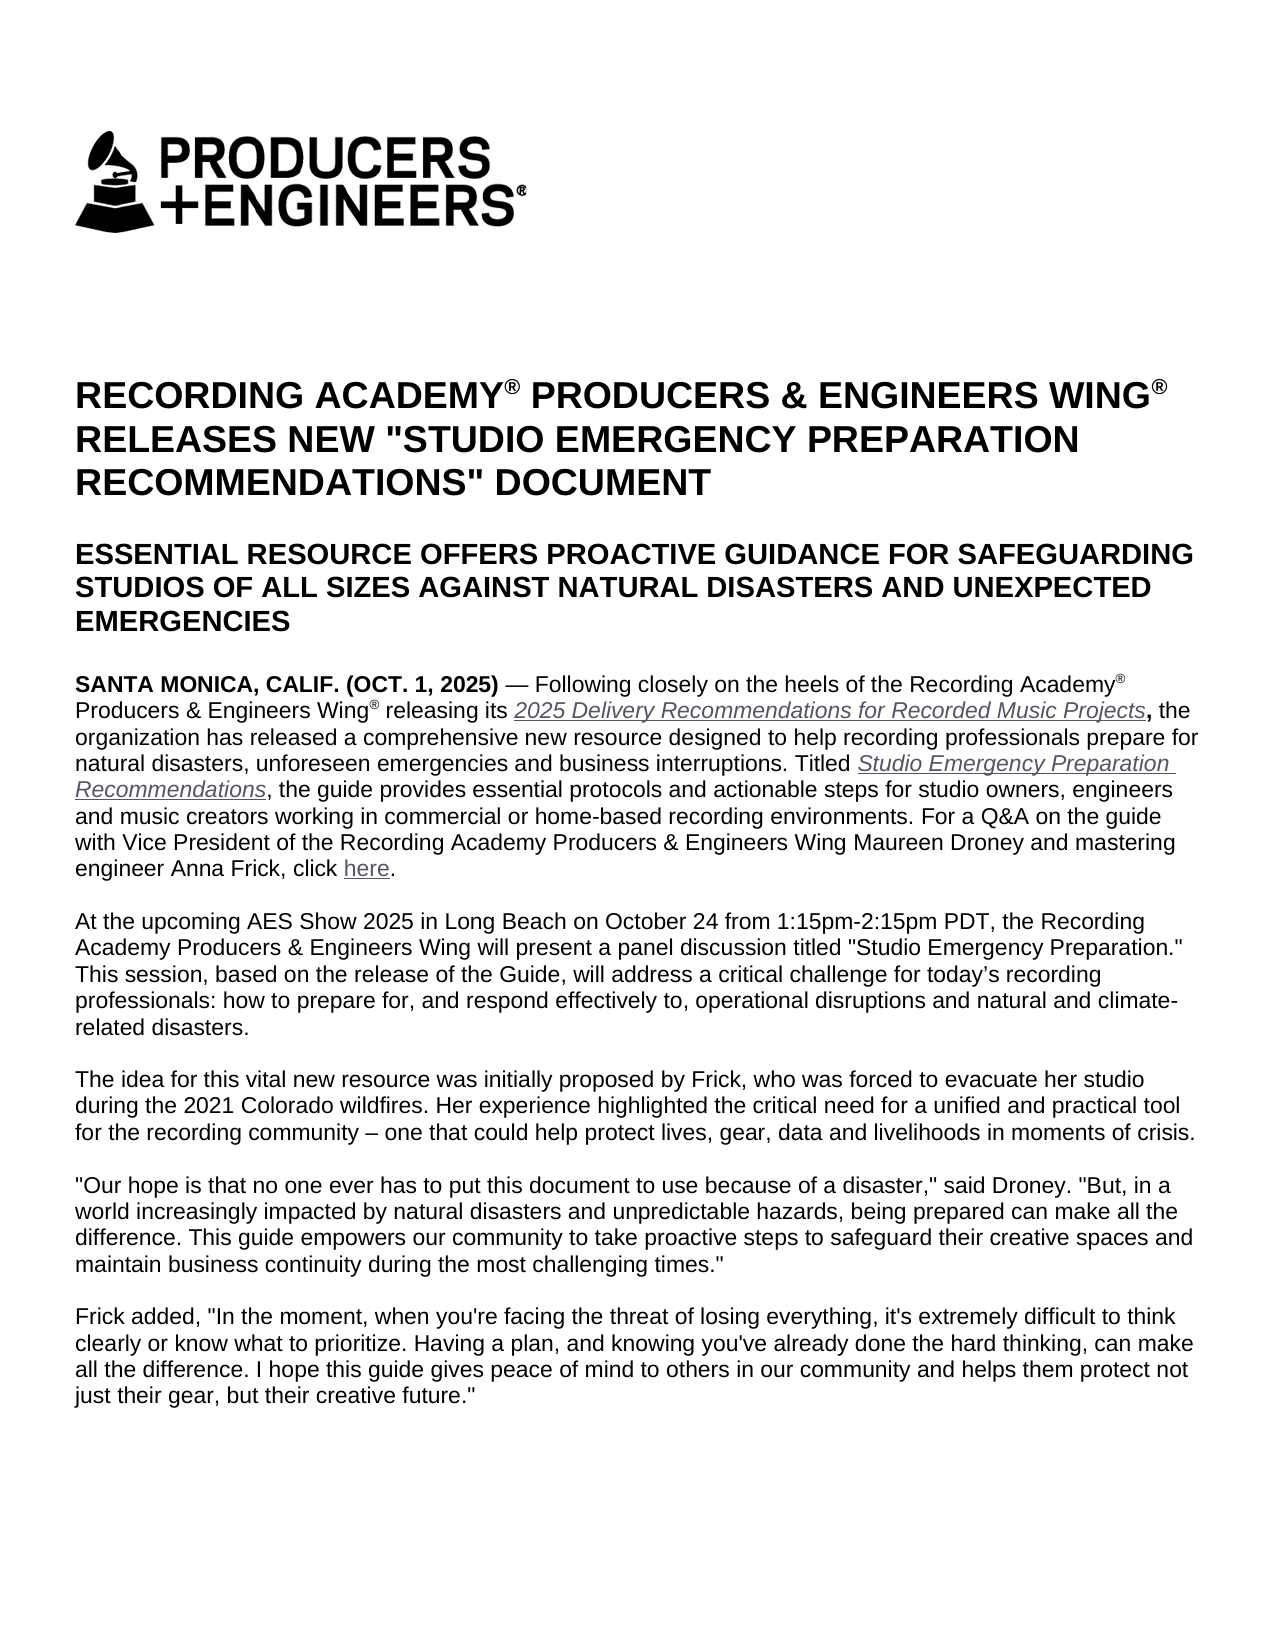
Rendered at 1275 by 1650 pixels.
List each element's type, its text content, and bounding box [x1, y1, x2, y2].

text The idea for this vital new resource was initially proposed by Frick, who was forced to evacuate her studio during the 2021 Colorado wildfires. Her experience highlighted the critical need for a unified and practical tool for the recording community – one that could help protect lives, gear, data and livelihoods in moments of crisis. [75, 1066, 1200, 1145]
text "Our hope is that no one ever has to put this document to use because of a disaster," said Droney. "But, in a world increasingly impacted by natural disasters and unpredictable hazards, being prepared can make all the difference. This guide empowers our community to take proactive steps to safeguard their creative spaces and maintain business continuity during the most challenging times." [75, 1172, 1200, 1277]
text Santa Monica, Calif. (Oct. 1, 2025) — Following closely on the heels of the Recording Academy® Producers & Engineers Wing® releasing its 2025 Delivery Recommendations for Recorded Music Projects, the organization has released a comprehensive new resource designed to help recording professionals prepare for natural disasters, unforeseen emergencies and business interruptions. Titled Studio Emergency Preparation Recommendations, the guide provides essential protocols and actionable steps for studio owners, engineers and music creators working in commercial or home-based recording environments. For a Q&A on the guide with Vice President of the Recording Academy Producers & Engineers Wing Maureen Droney and mastering engineer Anna Frick, click here. [75, 671, 1200, 882]
text At the upcoming AES Show 2025 in Long Beach on October 24 from 1:15pm-2:15pm PDT, the Recording Academy Producers & Engineers Wing will present a panel discussion titled "Studio Emergency Preparation." This session, based on the release of the Guide, will address a critical challenge for today’s recording professionals: how to prepare for, and respond effectively to, operational disruptions and natural and climate-related disasters. [75, 908, 1200, 1040]
text Frick added, "In the moment, when you're facing the threat of losing everything, it's extremely difficult to think clearly or know what to prioritize. Having a plan, and knowing you've already done the hard thinking, can make all the difference. I hope this guide gives peace of mind to others in our community and helps them protect not just their gear, but their creative future." [75, 1303, 1200, 1409]
text Essential Resource Offers Proactive Guidance for Safeguarding Studios of All Sizes Against Natural Disasters and Unexpected Emergencies [75, 537, 1200, 637]
text Recording Academy® Producers & Engineers Wing® Releases New "Studio Emergency Preparation Recommendations" Document [75, 374, 1200, 503]
picture [75, 131, 527, 233]
